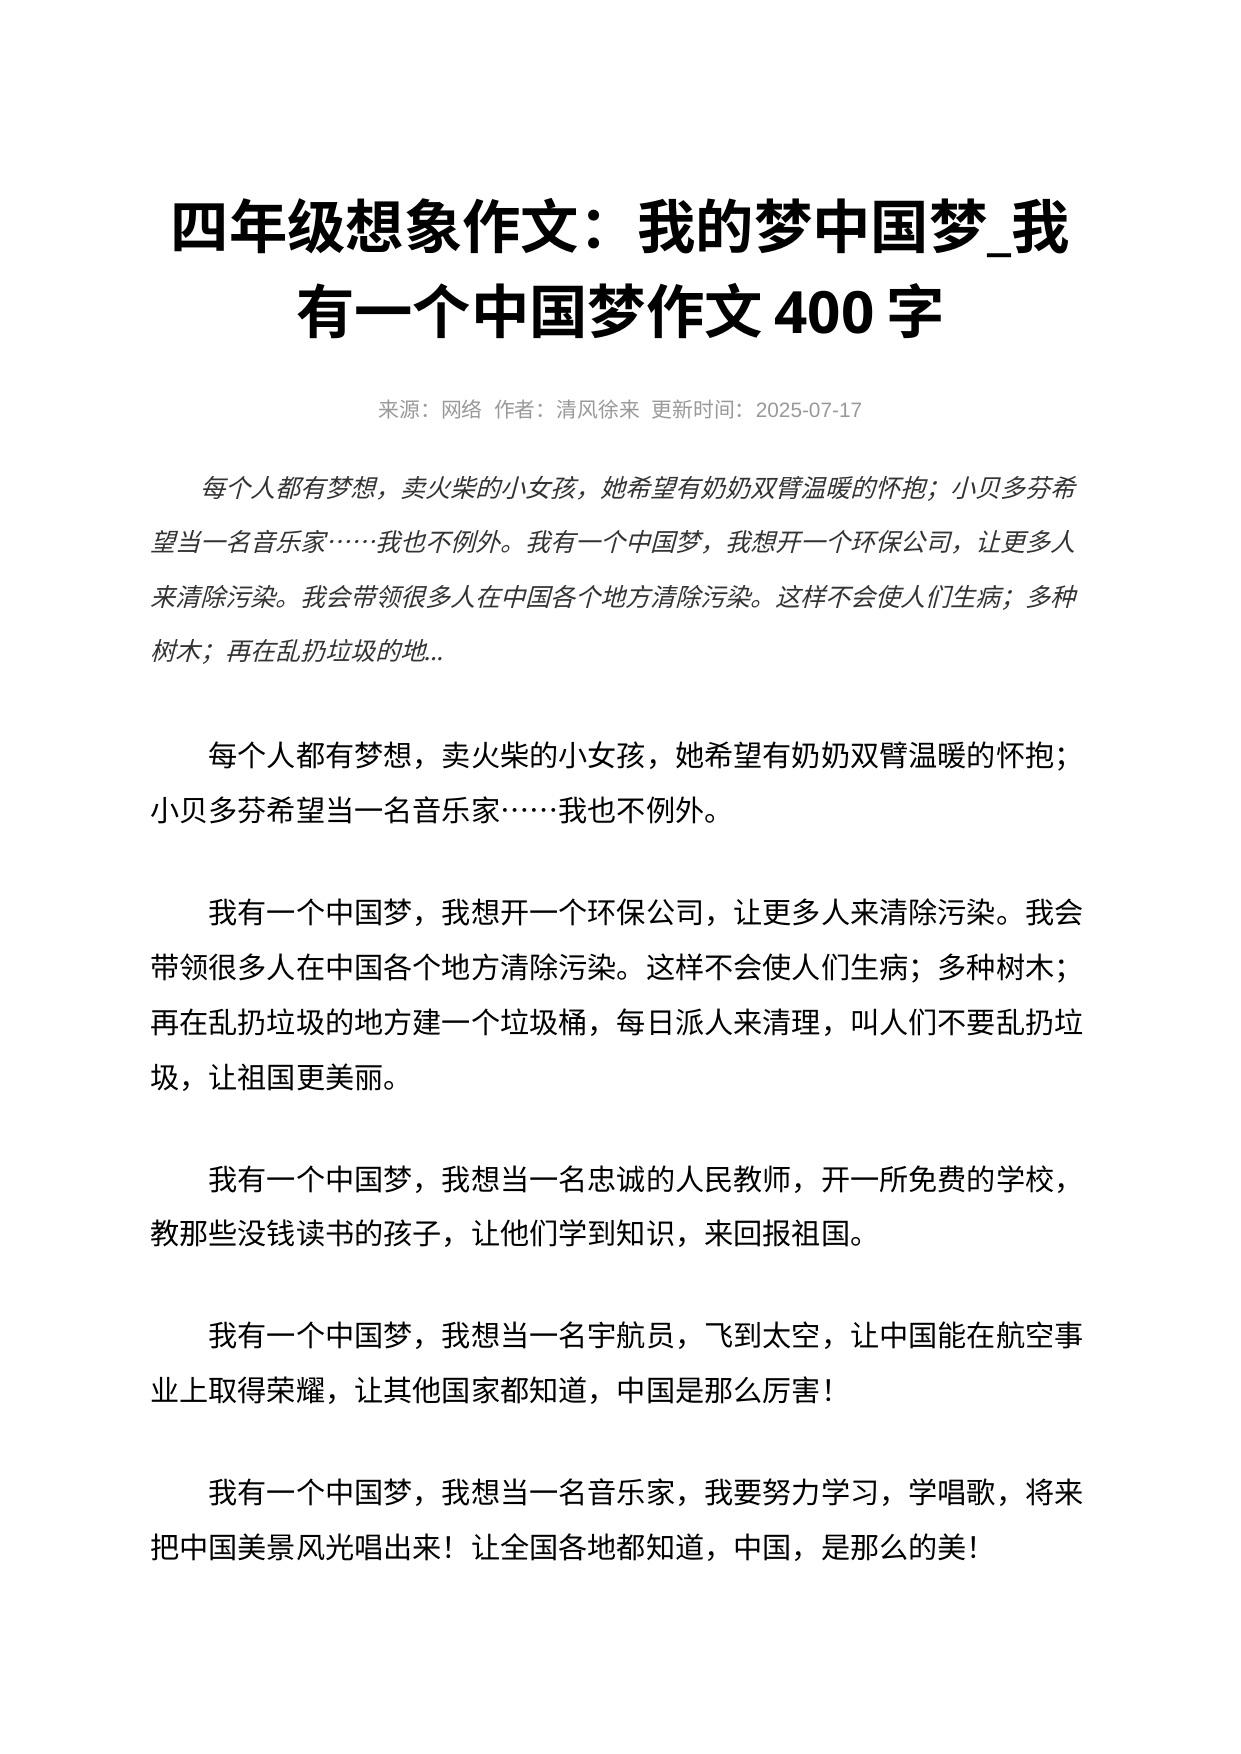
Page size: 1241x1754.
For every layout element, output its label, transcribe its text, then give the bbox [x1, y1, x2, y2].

text 我有一个中国梦，我想当一名宇航员，飞到太空，让中国能在航空事业上取得荣耀，让其他国家都知道，中国是那么厉害！ [150, 1313, 1090, 1410]
text 我有一个中国梦，我想开一个环保公司，让更多人来清除污染。我会带领很多人在中国各个地方清除污染。这样不会使人们生病；多种树木；再在乱扔垃圾的地方建一个垃圾桶，每日派人来清理，叫人们不要乱扔垃圾，让祖国更美丽。 [150, 889, 1090, 1097]
text 每个人都有梦想，卖火柴的小女孩，她希望有奶奶双臂温暖的怀抱；小贝多芬希望当一名音乐家……我也不例外。 [150, 733, 1090, 830]
subtitle 四年级想象作文：我的梦中国梦_我有一个中国梦作文400字 [150, 181, 1090, 351]
text 我有一个中国梦，我想当一名忠诚的人民教师，开一所免费的学校，教那些没钱读书的孩子，让他们学到知识，来回报祖国。 [150, 1156, 1090, 1253]
text 我有一个中国梦，我想当一名音乐家，我要努力学习，学唱歌，将来把中国美景风光唱出来！让全国各地都知道，中国，是那么的美！ [150, 1469, 1090, 1567]
text 每个人都有梦想，卖火柴的小女孩，她希望有奶奶双臂温暖的怀抱；小贝多芬希望当一名音乐家……我也不例外。我有一个中国梦，我想开一个环保公司，让更多人来清除污染。我会带领很多人在中国各个地方清除污染。这样不会使人们生病；多种树木；再在乱扔垃圾的地... [150, 468, 1090, 668]
text 来源：网络 作者：清风徐来 更新时间：2025-07-17 [150, 398, 1090, 422]
